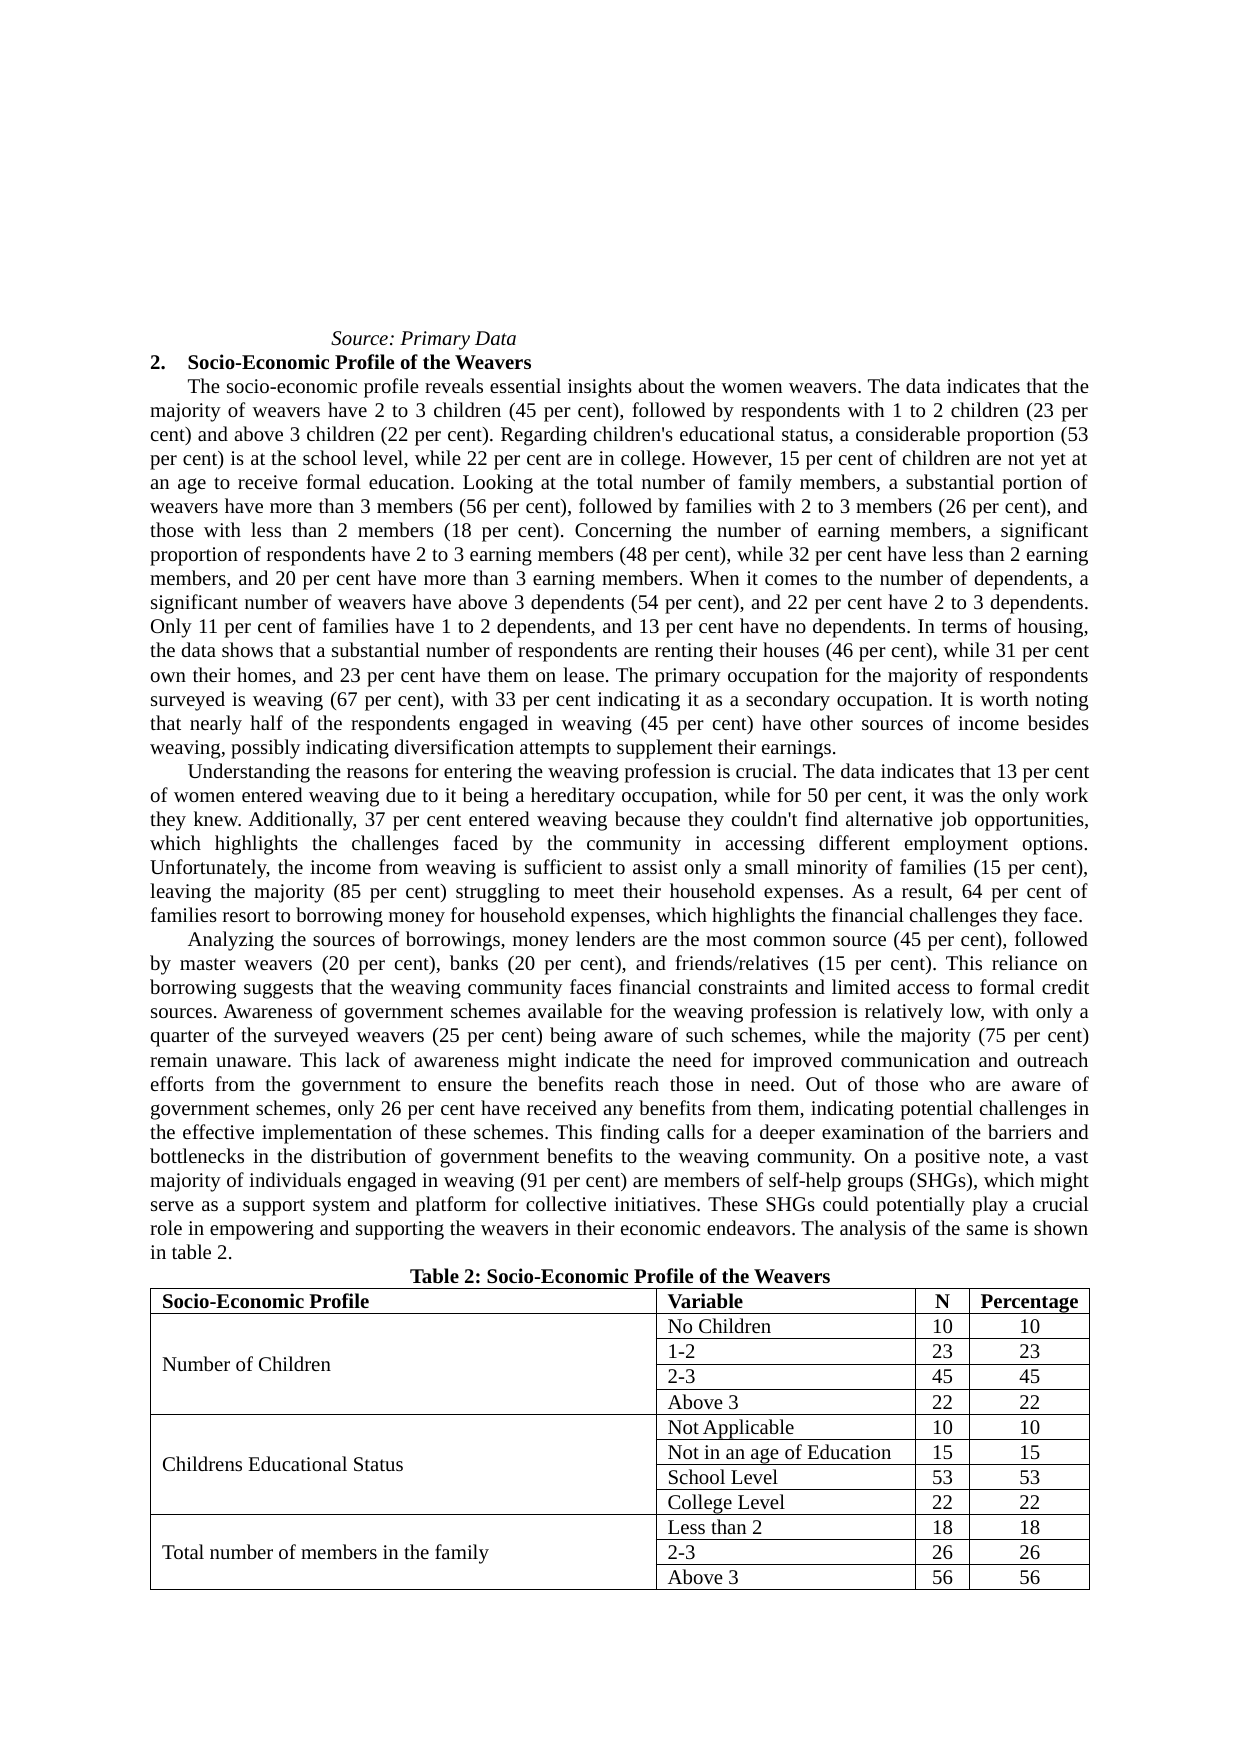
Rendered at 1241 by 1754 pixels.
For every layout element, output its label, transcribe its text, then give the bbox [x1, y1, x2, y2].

table_header N [916, 1289, 969, 1313]
table_cell Not in an age of Education [657, 1440, 915, 1464]
table_cell Total number of members in the family [151, 1515, 656, 1589]
table_cell 23 [916, 1339, 969, 1363]
table_cell 26 [970, 1540, 1089, 1564]
table_cell 15 [970, 1440, 1089, 1464]
table_cell 10 [916, 1314, 969, 1338]
table_cell 56 [916, 1565, 969, 1589]
table_cell 2-3 [657, 1365, 915, 1388]
table_cell 10 [916, 1415, 969, 1439]
table_cell Above 3 [657, 1390, 915, 1414]
table_cell School Level [657, 1465, 915, 1489]
table_cell 10 [970, 1415, 1089, 1439]
table_cell Above 3 [657, 1565, 915, 1589]
table_cell 10 [970, 1314, 1089, 1338]
table_cell College Level [657, 1490, 915, 1514]
table_header Variable [657, 1289, 915, 1313]
table_cell 1-2 [657, 1339, 915, 1363]
table_header Percentage [970, 1289, 1089, 1313]
list Socio-Economic Profile of the Weavers [150, 350, 1090, 374]
table_cell 22 [916, 1390, 969, 1414]
table_header Socio-Economic Profile [151, 1289, 656, 1313]
table_cell 23 [970, 1339, 1089, 1363]
table_cell 45 [970, 1365, 1089, 1388]
table_cell Not Applicable [657, 1415, 915, 1439]
table_cell Number of Children [151, 1314, 656, 1414]
table_cell 22 [970, 1490, 1089, 1514]
table_cell 18 [970, 1515, 1089, 1539]
text Analyzing the sources of borrowings, money lenders are the most common source (45 per cent), followed by master weavers (20 per cent), banks (20 per cent), and friends/relatives (15 per cent). This reliance on borrowing suggests that the weaving community faces financial constraints and limited access to formal credit sources. Awareness of government schemes available for the weaving profession is relatively low, with only a quarter of the surveyed weavers (25 per cent) being aware of such schemes, while the majority (75 per cent) remain unaware. This lack of awareness might indicate the need for improved communication and outreach efforts from the government to ensure the benefits reach those in need. Out of those who are aware of government schemes, only 26 per cent have received any benefits from them, indicating potential challenges in the effective implementation of these schemes. This finding calls for a deeper examination of the barriers and bottlenecks in the distribution of government benefits to the weaving community. On a positive note, a vast majority of individuals engaged in weaving (91 per cent) are members of self-help groups (SHGs), which might serve as a support system and platform for collective initiatives. These SHGs could potentially play a crucial role in empowering and supporting the weavers in their economic endeavors. The analysis of the same is shown in table 2. [150, 927, 1090, 1264]
table_cell No Children [657, 1314, 915, 1338]
table_cell 53 [916, 1465, 969, 1489]
table_cell 22 [970, 1390, 1089, 1414]
table_cell 26 [916, 1540, 969, 1564]
table_cell 53 [970, 1465, 1089, 1489]
table_cell Less than 2 [657, 1515, 915, 1539]
table_cell 45 [916, 1365, 969, 1388]
table_cell 2-3 [657, 1540, 915, 1564]
table_cell 56 [970, 1565, 1089, 1589]
text Table 2: Socio-Economic Profile of the Weavers [150, 1264, 1090, 1288]
table_cell Childrens Educational Status [151, 1415, 656, 1514]
table_cell 18 [916, 1515, 969, 1539]
text Source: Primary Data [300, 326, 1090, 350]
text Understanding the reasons for entering the weaving profession is crucial. The data indicates that 13 per cent of women entered weaving due to it being a hereditary occupation, while for 50 per cent, it was the only work they knew. Additionally, 37 per cent entered weaving because they couldn't find alternative job opportunities, which highlights the challenges faced by the community in accessing different employment options. Unfortunately, the income from weaving is sufficient to assist only a small minority of families (15 per cent), leaving the majority (85 per cent) struggling to meet their household expenses. As a result, 64 per cent of families resort to borrowing money for household expenses, which highlights the financial challenges they face. [150, 759, 1090, 927]
table_cell 15 [916, 1440, 969, 1464]
text The socio-economic profile reveals essential insights about the women weavers. The data indicates that the majority of weavers have 2 to 3 children (45 per cent), followed by respondents with 1 to 2 children (23 per cent) and above 3 children (22 per cent). Regarding children's educational status, a considerable proportion (53 per cent) is at the school level, while 22 per cent are in college. However, 15 per cent of children are not yet at an age to receive formal education. Looking at the total number of family members, a substantial portion of weavers have more than 3 members (56 per cent), followed by families with 2 to 3 members (26 per cent), and those with less than 2 members (18 per cent). Concerning the number of earning members, a significant proportion of respondents have 2 to 3 earning members (48 per cent), while 32 per cent have less than 2 earning members, and 20 per cent have more than 3 earning members. When it comes to the number of dependents, a significant number of weavers have above 3 dependents (54 per cent), and 22 per cent have 2 to 3 dependents. Only 11 per cent of families have 1 to 2 dependents, and 13 per cent have no dependents. In terms of housing, the data shows that a substantial number of respondents are renting their houses (46 per cent), while 31 per cent own their homes, and 23 per cent have them on lease. The primary occupation for the majority of respondents surveyed is weaving (67 per cent), with 33 per cent indicating it as a secondary occupation. It is worth noting that nearly half of the respondents engaged in weaving (45 per cent) have other sources of income besides weaving, possibly indicating diversification attempts to supplement their earnings. [150, 374, 1090, 759]
table_cell 22 [916, 1490, 969, 1514]
